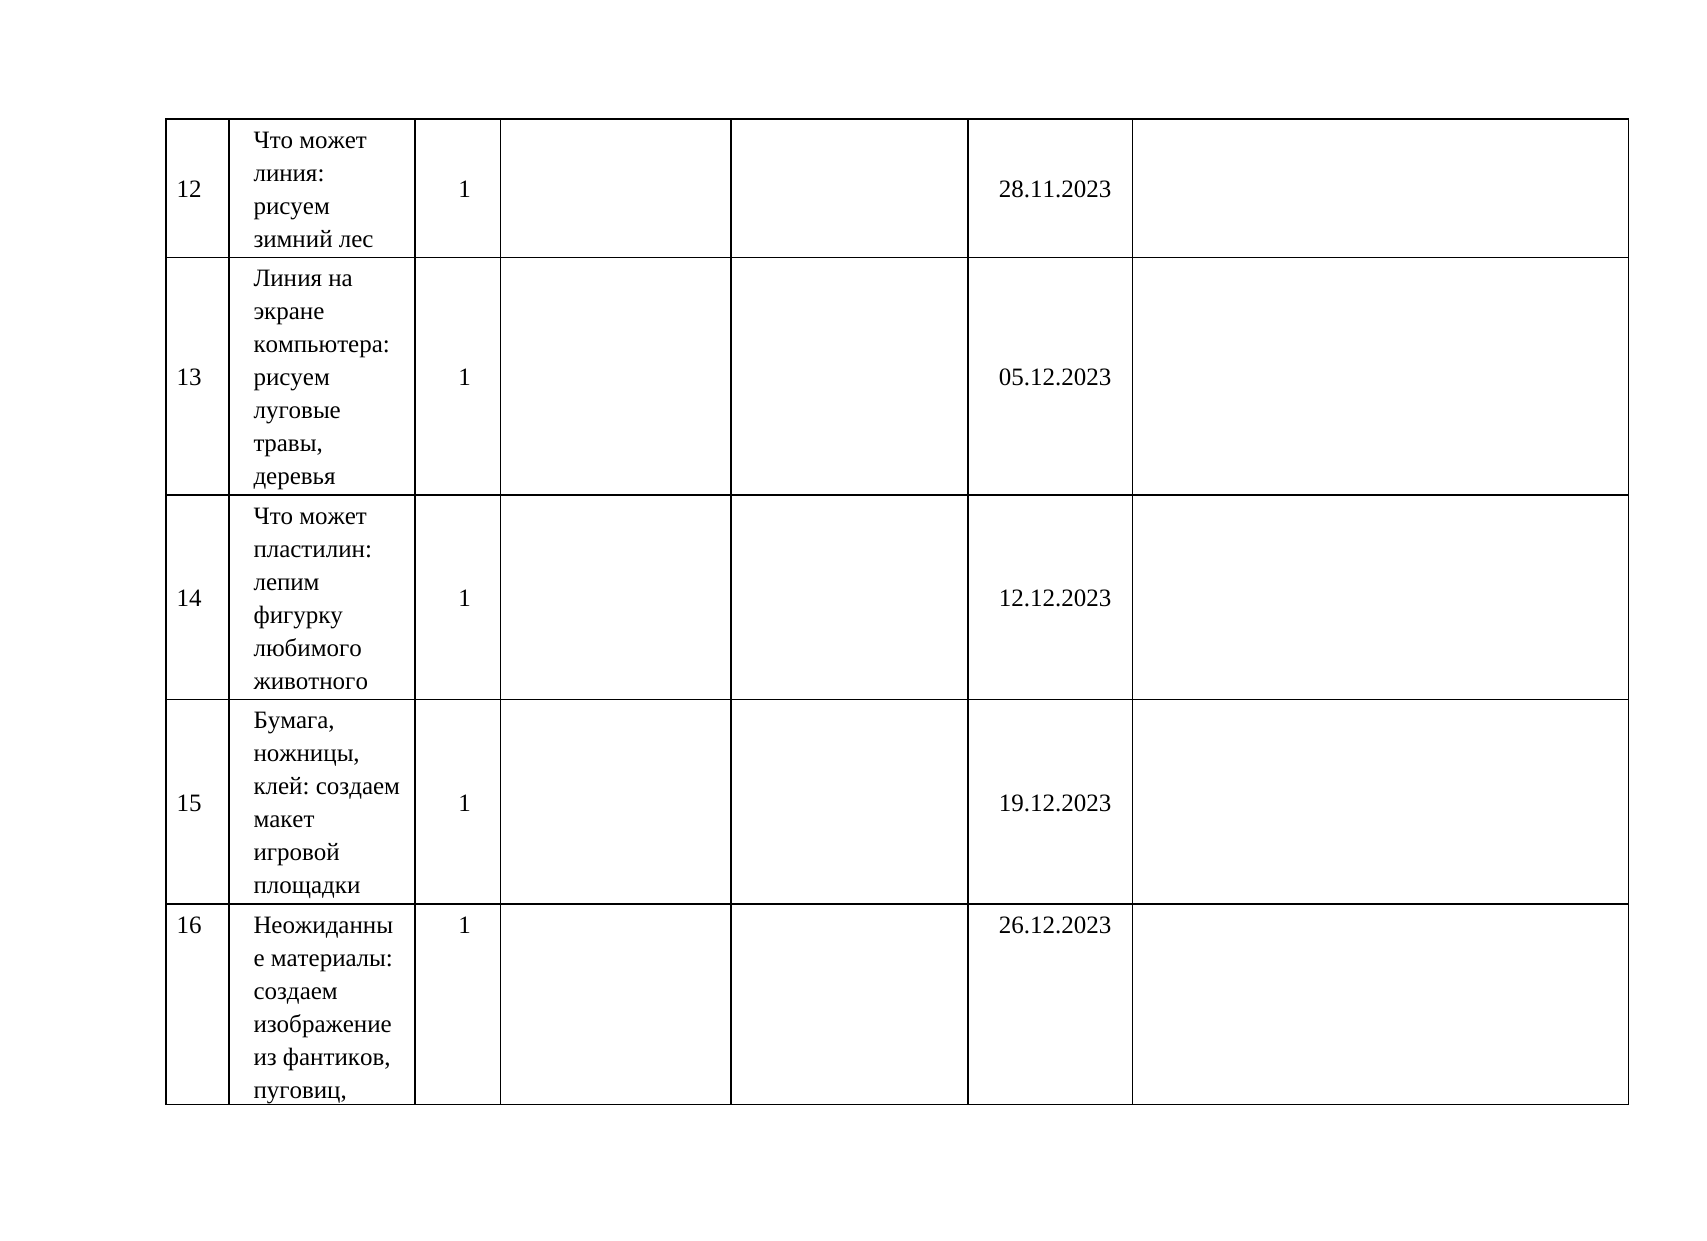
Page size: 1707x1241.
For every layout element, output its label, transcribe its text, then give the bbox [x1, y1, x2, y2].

table_cell 1 [416, 120, 500, 257]
table_cell [1133, 905, 1628, 1104]
table_cell 14 [167, 496, 228, 698]
table_cell [1133, 496, 1628, 698]
table_cell 12.12.2023 [969, 496, 1132, 698]
table_cell 15 [167, 700, 228, 903]
table_cell [732, 496, 967, 698]
table_cell 1 [416, 496, 500, 698]
table_cell 26.12.2023 [969, 905, 1132, 1104]
table_cell [1133, 120, 1628, 257]
table_cell 05.12.2023 [969, 258, 1132, 494]
table_cell Что может линия: рисуем зимний лес [230, 120, 414, 257]
table_cell Линия на экране компьютера: рисуем луговые травы, деревья [230, 258, 414, 494]
table_cell 19.12.2023 [969, 700, 1132, 903]
table_cell [501, 120, 730, 257]
table_cell 13 [167, 258, 228, 494]
table_cell 28.11.2023 [969, 120, 1132, 257]
table_cell 1 [416, 700, 500, 903]
table_cell [501, 700, 730, 903]
table_cell Бумага, ножницы, клей: создаем макет игровой площадки [230, 700, 414, 903]
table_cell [230, 905, 414, 1104]
table_cell [501, 496, 730, 698]
table_cell 1 [416, 905, 500, 1104]
table_cell 16 [167, 905, 228, 1104]
table_cell Что может пластилин: лепим фигурку любимого животного [230, 496, 414, 698]
table_cell [1133, 258, 1628, 494]
table_cell [501, 905, 730, 1104]
table_cell [732, 700, 967, 903]
table_cell [1133, 700, 1628, 903]
table_cell [732, 258, 967, 494]
table_cell 1 [416, 258, 500, 494]
table_cell 12 [167, 120, 228, 257]
table_cell [501, 258, 730, 494]
table_cell [732, 120, 967, 257]
table_cell [732, 905, 967, 1104]
